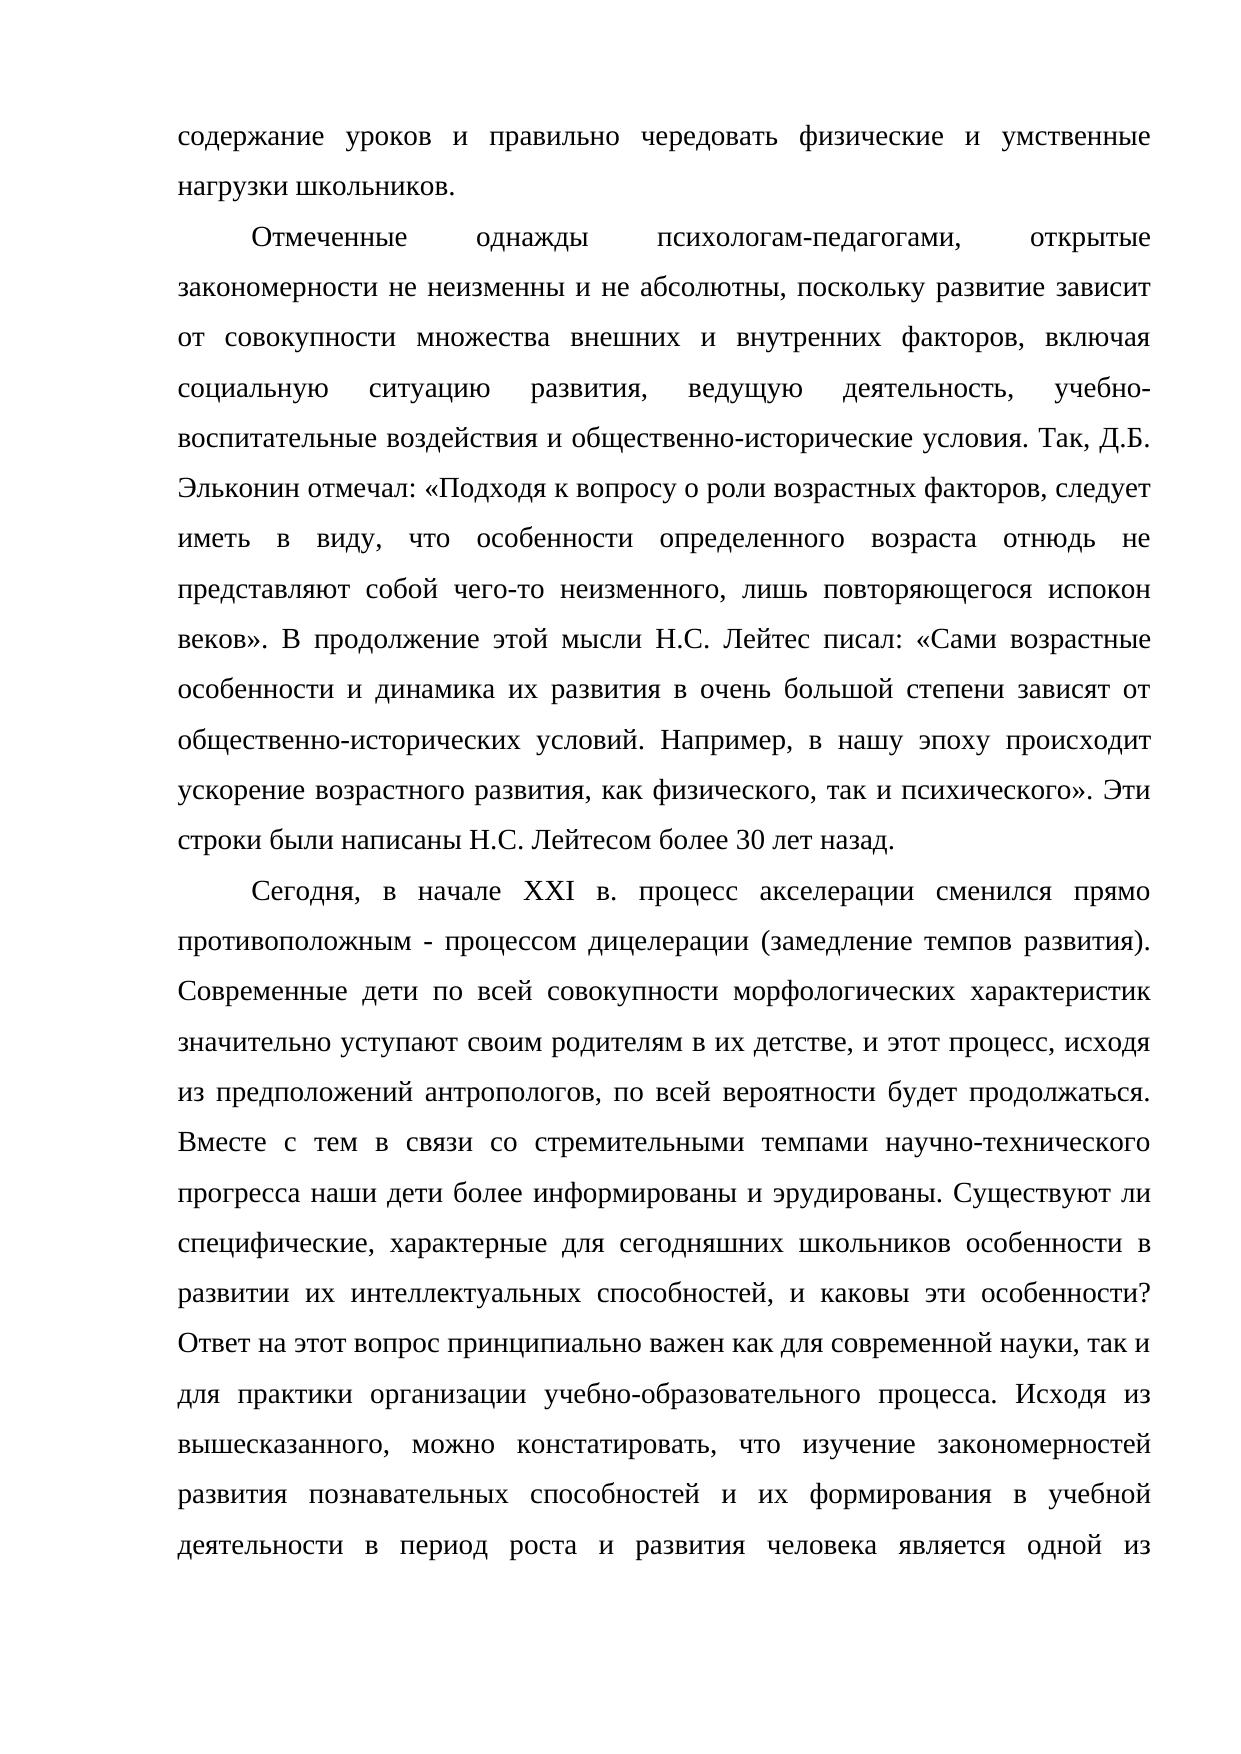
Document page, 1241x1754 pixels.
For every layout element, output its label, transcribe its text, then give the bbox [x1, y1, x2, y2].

text Отмеченные однажды психологам-педагогами, открытые закономерности не неизменны и не абсолютны, поскольку развитие зависит от совокупности множества внешних и внутренних факторов, включая социальную ситуацию развития, ведущую деятельность, учебно-воспитательные воздействия и общественно-исторические условия. Так, Д.Б. Эльконин отмечал: «Подходя к вопросу о роли возрастных факторов, следует иметь в виду, что особенности определенного возраста отнюдь не представляют собой чего-то неизменного, лишь повторяющегося испокон веков». В продолжение этой мысли Н.С. Лейтес писал: «Сами возрастные особенности и динамика их развития в очень большой степени зависят от общественно-исторических условий. Например, в нашу эпоху происходит ускорение возрастного развития, как физического, так и психического». Эти строки были написаны Н.С. Лейтесом более 30 лет назад. [177, 219, 1152, 856]
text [177, 873, 1152, 1560]
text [177, 118, 1152, 202]
